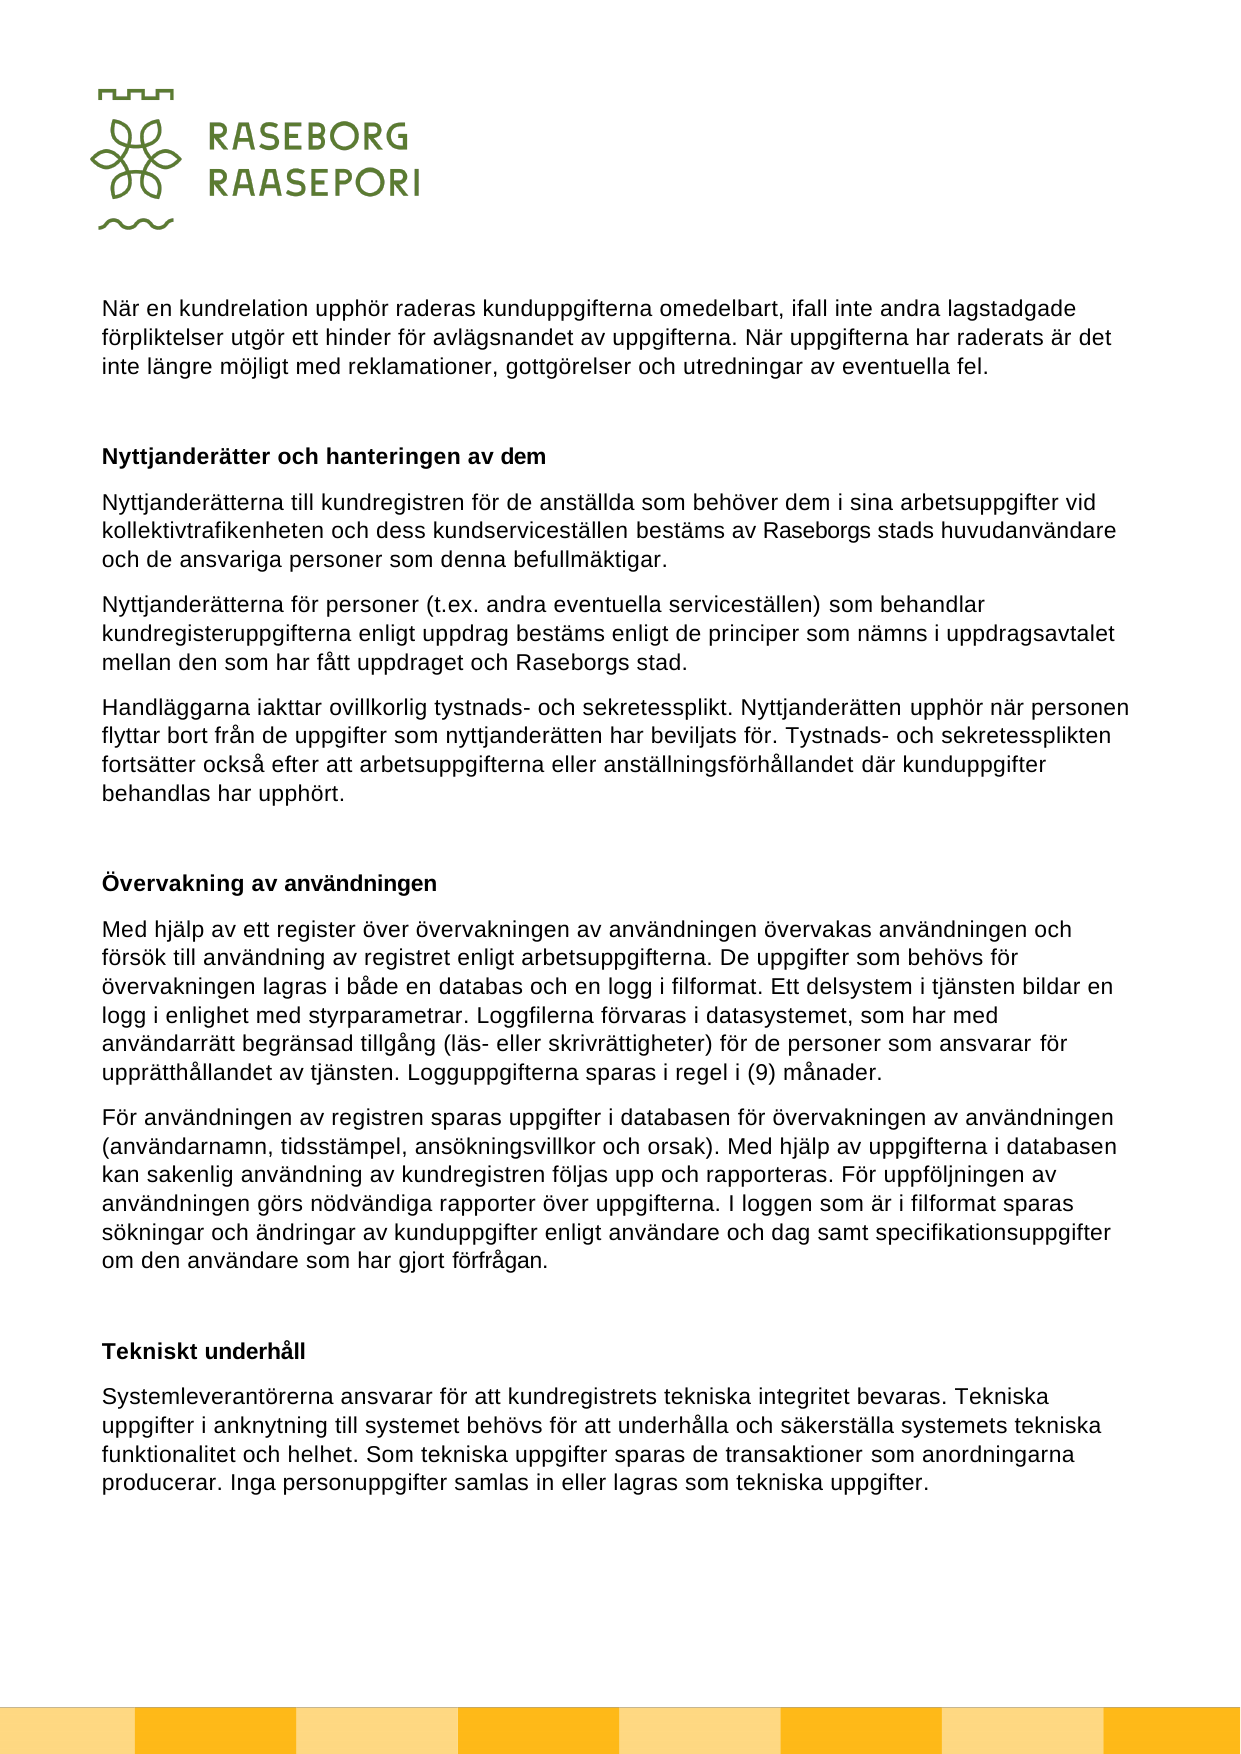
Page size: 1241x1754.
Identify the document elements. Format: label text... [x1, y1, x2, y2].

text Nyttjanderätter och hanteringen av dem [102, 443, 1139, 469]
text Handläggarna iakttar ovillkorlig tystnads- och sekretessplikt. Nyttjanderätten upphör när personen flyttar bort från de uppgifter som nyttjanderätten har beviljats för. Tystnads- och sekretessplikten fortsätter också efter att arbetsuppgifterna eller anställningsförhållandet där kunduppgifter behandlas har upphört. [102, 694, 1139, 806]
text Systemleverantörerna ansvarar för att kundregistrets tekniska integritet bevaras. Tekniska uppgifter i anknytning till systemet behövs för att underhålla och säkerställa systemets tekniska funktionalitet och helhet. Som tekniska uppgifter sparas de transaktioner som anordningarna producerar. Inga personuppgifter samlas in eller lagras som tekniska uppgifter. [102, 1383, 1139, 1496]
picture [90, 88, 419, 230]
text Med hjälp av ett register över övervakningen av användningen övervakas användningen och försök till användning av registret enligt arbetsuppgifterna. De uppgifter som behövs för övervakningen lagras i både en databas och en logg i filformat. Ett delsystem i tjänsten bildar en logg i enlighet med styrparametrar. Loggfilerna förvaras i datasystemet, som har med användarrätt begränsad tillgång (läs- eller skrivrättigheter) för de personer som ansvarar för upprätthållandet av tjänsten. Logguppgifterna sparas i regel i (9) månader. [102, 916, 1139, 1085]
picture [0, 1706, 1241, 1754]
text Nyttjanderätterna för personer (t.ex. andra eventuella serviceställen) som behandlar kundregisteruppgifterna enligt uppdrag bestäms enligt de principer som nämns i uppdragsavtalet mellan den som har fått uppdraget och Raseborgs stad. [102, 591, 1139, 675]
text Övervakning av användningen [102, 870, 1139, 897]
text För användningen av registren sparas uppgifter i databasen för övervakningen av användningen (användarnamn, tidsstämpel, ansökningsvillkor och orsak). Med hjälp av uppgifterna i databasen kan sakenlig användning av kundregistren följas upp och rapporteras. För uppföljningen av användningen görs nödvändiga rapporter över uppgifterna. I loggen som är i filformat sparas sökningar och ändringar av kunduppgifter enligt användare och dag samt specifikationsuppgifter om den användare som har gjort förfrågan. [102, 1104, 1139, 1274]
text Tekniskt underhåll [102, 1338, 1139, 1364]
text Nyttjanderätterna till kundregistren för de anställda som behöver dem i sina arbetsuppgifter vid kollektivtrafikenheten och dess kundserviceställen bestäms av Raseborgs stads huvudanvändare och de ansvariga personer som denna befullmäktigar. [102, 488, 1139, 572]
